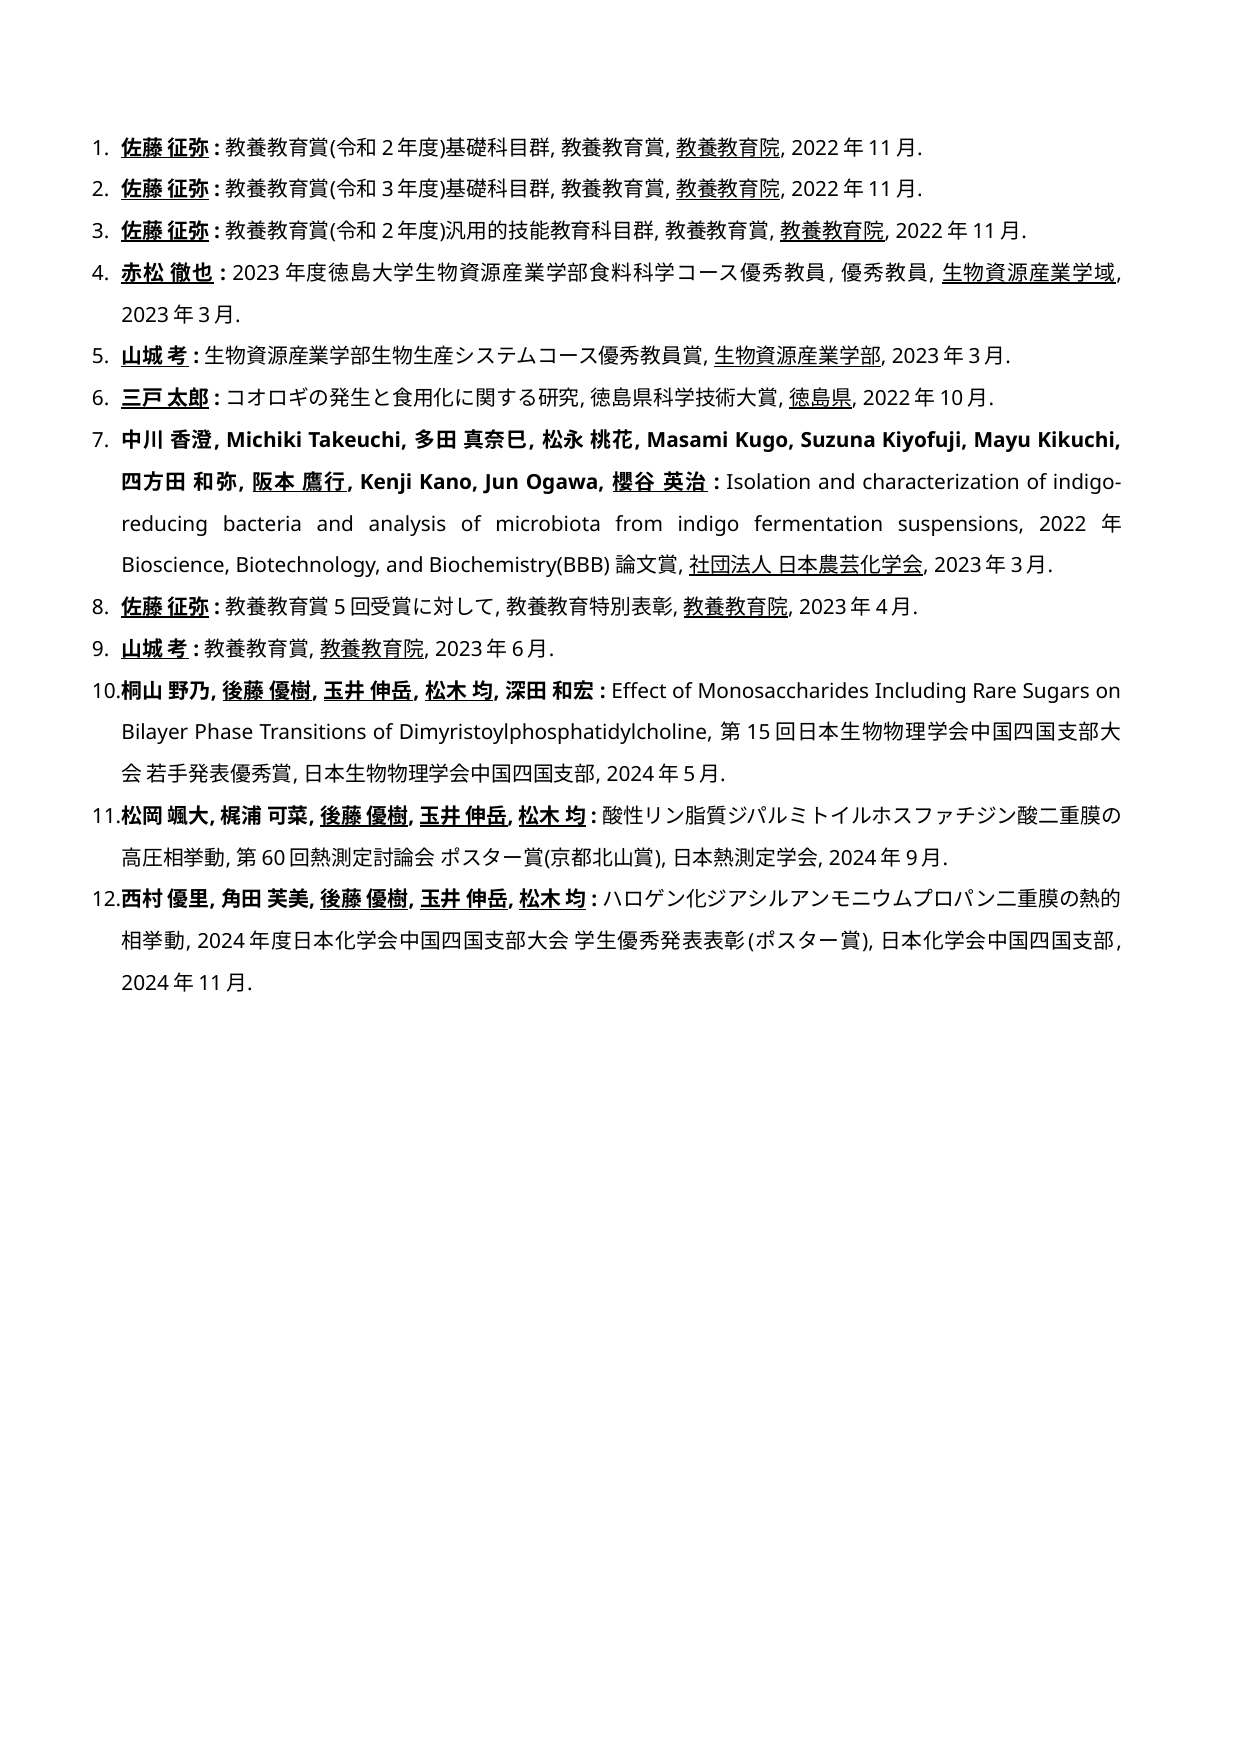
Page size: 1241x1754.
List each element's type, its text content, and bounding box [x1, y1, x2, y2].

list 西村 優里, 角田 芙美, 後藤 優樹, 玉井 伸岳, 松木 均 : ハロゲン化ジアシルアンモニウムプロパン二重膜の熱的相挙動, 2024年度日本化学会中国四国支部大会 学⽣優秀発表表彰(ポスター賞), 日本化学会中国四国支部, 2024年11月. [92, 877, 1122, 1002]
list 三戸 太郎 : コオロギの発生と食用化に関する研究, 徳島県科学技術大賞, 徳島県, 2022年10月. [92, 376, 1122, 417]
list 松岡 颯大, 梶浦 可菜, 後藤 優樹, 玉井 伸岳, 松木 均 : 酸性リン脂質ジパルミトイルホスファチジン酸二重膜の高圧相挙動, 第60回熱測定討論会 ポスター賞(京都北山賞), 日本熱測定学会, 2024年9月. [92, 793, 1122, 877]
list 佐藤 征弥 : 教養教育賞(令和2年度)基礎科目群, 教養教育賞, 教養教育院, 2022年11月. [92, 125, 1122, 167]
list 赤松 徹也 : 2023年度徳島大学生物資源産業学部食料科学コース優秀教員, 優秀教員, 生物資源産業学域, 2023年3月. [92, 250, 1122, 334]
list 佐藤 征弥 : 教養教育賞(令和3年度)基礎科目群, 教養教育賞, 教養教育院, 2022年11月. [92, 167, 1122, 209]
list 佐藤 征弥 : 教養教育賞5回受賞に対して, 教養教育特別表彰, 教養教育院, 2023年4月. [92, 584, 1122, 626]
list 佐藤 征弥 : 教養教育賞(令和2年度)汎用的技能教育科目群, 教養教育賞, 教養教育院, 2022年11月. [92, 209, 1122, 250]
list 山城 考 : 教養教育賞, 教養教育院, 2023年6月. [92, 626, 1122, 668]
list 山城 考 : 生物資源産業学部生物生産システムコース優秀教員賞, 生物資源産業学部, 2023年3月. [92, 334, 1122, 376]
list 桐山 野乃, 後藤 優樹, 玉井 伸岳, 松木 均, 深田 和宏 : Effect of Monosaccharides Including Rare Sugars on Bilayer Phase Transitions of Dimyristoylphosphatidylcholine, 第15回日本生物物理学会中国四国支部大会 若手発表優秀賞, 日本生物物理学会中国四国支部, 2024年5月. [92, 668, 1122, 793]
list 中川 香澄, Michiki Takeuchi, 多田 真奈巳, 松永 桃花, Masami Kugo, Suzuna Kiyofuji, Mayu Kikuchi, 四方田 和弥, 阪本 鷹行, Kenji Kano, Jun Ogawa, 櫻谷 英治 : Isolation and characterization of indigo-reducing bacteria and analysis of microbiota from indigo fermentation suspensions, 2022年Bioscience, Biotechnology, and Biochemistry(BBB) 論文賞, 社団法人 日本農芸化学会, 2023年3月. [92, 417, 1122, 584]
